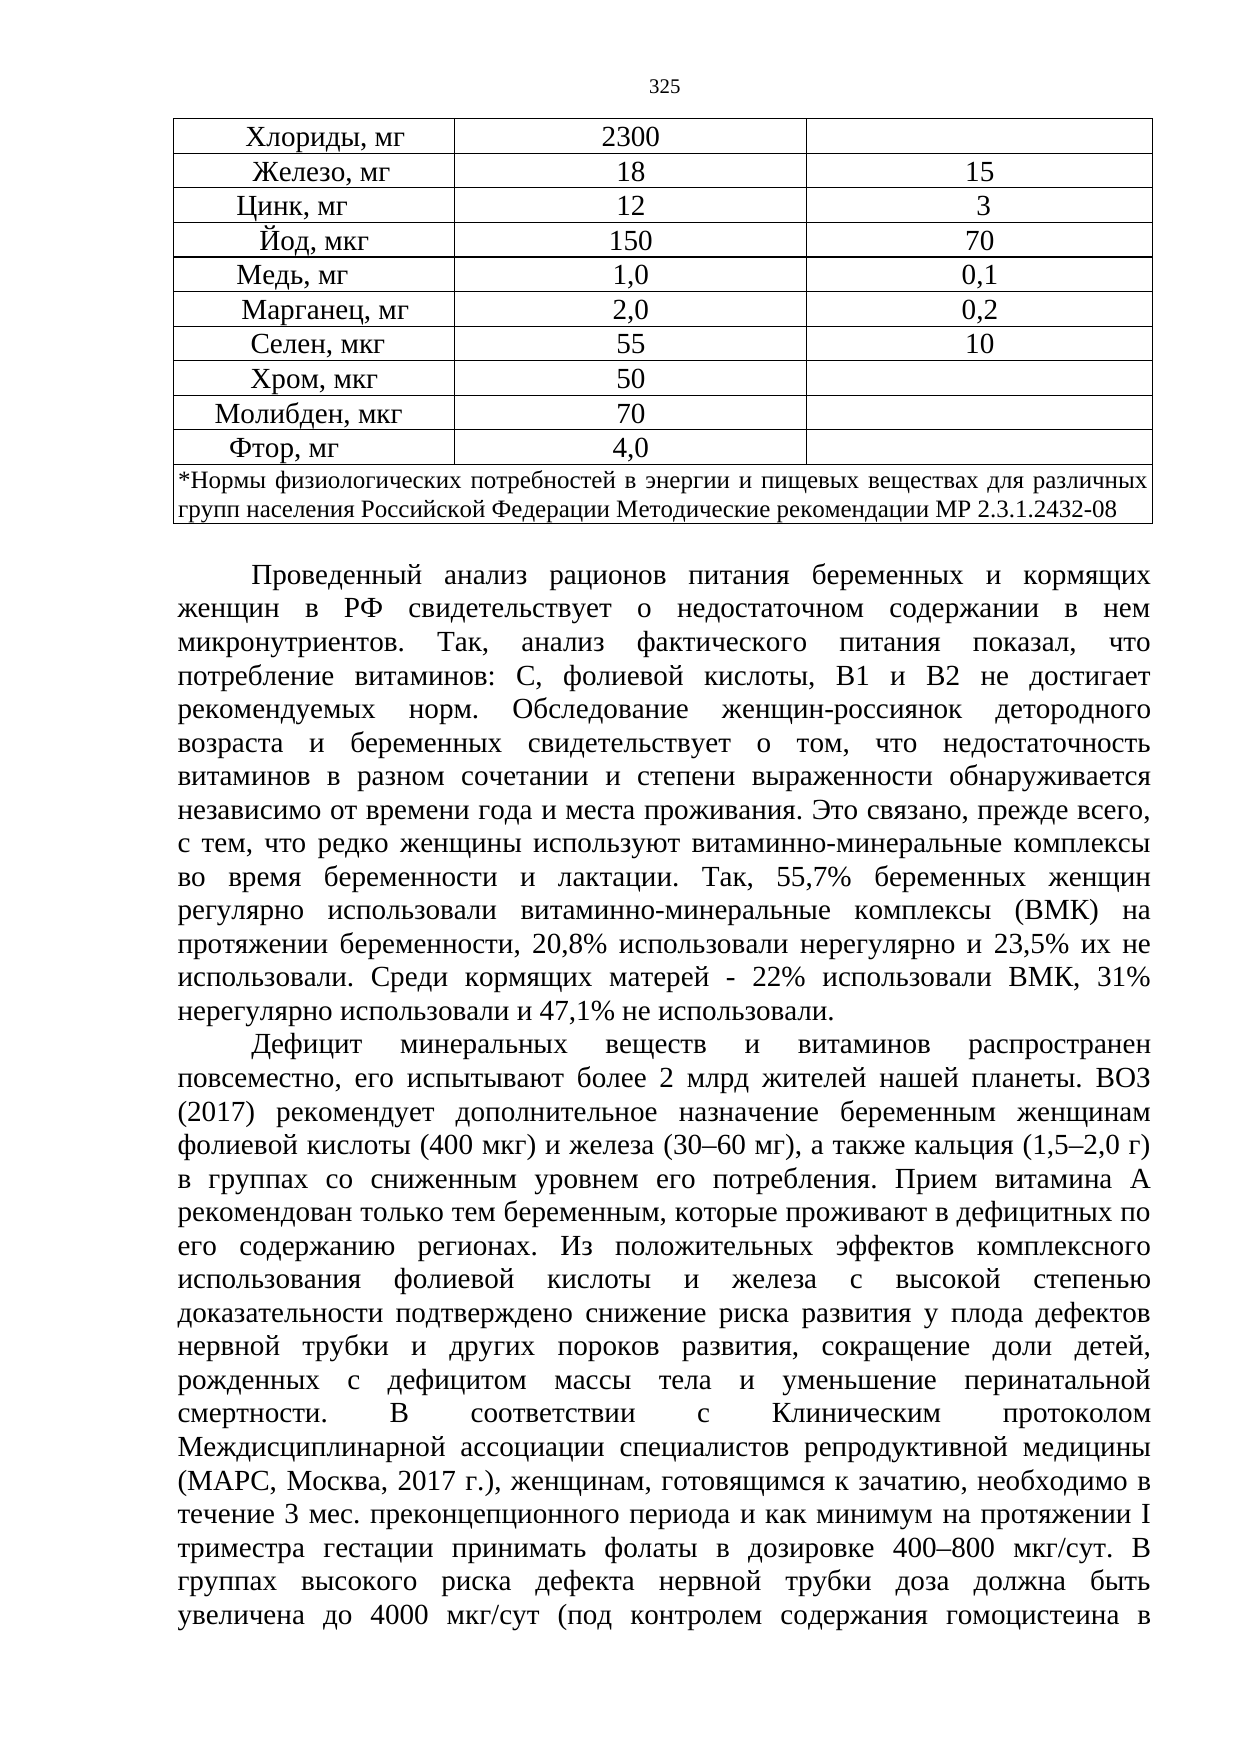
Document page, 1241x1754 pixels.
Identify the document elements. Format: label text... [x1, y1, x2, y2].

table_cell 0,2 [807, 292, 1152, 326]
table_cell 50 [455, 361, 806, 395]
table_cell 18 [455, 154, 806, 187]
table_cell 10 [807, 327, 1152, 360]
table_cell Йод, мкг [174, 223, 454, 256]
table_cell 70 [455, 396, 806, 429]
table_cell [807, 430, 1152, 464]
table_cell 2300 [455, 119, 806, 153]
table_cell Хлориды, мг [174, 119, 454, 153]
table_cell Железо, мг [174, 154, 454, 187]
table_cell 4,0 [455, 430, 806, 464]
table_cell 150 [455, 223, 806, 256]
table_cell 0,1 [807, 258, 1152, 291]
table_cell Хром, мкг [174, 361, 454, 395]
table_cell *Нормы физиологических потребностей в энергии и пищевых веществах для различных групп населения Российской Федерации Методические рекомендации МР 2.3.1.2432-08 [174, 465, 1152, 522]
text Проведенный анализ рационов питания беременных и кормящих женщин в РФ свидетельствует о недостаточном содержании в нем микронутриентов. Так, анализ фактического питания показал, что потребление витаминов: С, фолиевой кислоты, В1 и В2 не достигает рекомендуемых норм. Обследование женщин-россиянок детородного возраста и беременных свидетельствует о том, что недостаточность витаминов в разном сочетании и степени выраженности обнаруживается независимо от времени года и места проживания. Это связано, прежде всего, с тем, что редко женщины используют витаминно-минеральные комплексы во время беременности и лактации. Так, 55,7% беременных женщин регулярно использовали витаминно-минеральные комплексы (ВМК) на протяжении беременности, 20,8% использовали нерегулярно и 23,5% их не использовали. Среди кормящих матерей - 22% использовали ВМК, 31% нерегулярно использовали и 47,1% не использовали. [177, 557, 1152, 1027]
table_cell Молибден, мкг [174, 396, 454, 429]
table_cell Медь, мг [174, 258, 454, 291]
table_cell 15 [807, 154, 1152, 187]
table_cell 2,0 [455, 292, 806, 326]
table_cell 12 [455, 188, 806, 222]
table_cell [807, 119, 1152, 153]
table_cell 55 [455, 327, 806, 360]
table_cell 1,0 [455, 258, 806, 291]
table_cell [807, 361, 1152, 395]
table_cell [807, 396, 1152, 429]
table_cell Цинк, мг [174, 188, 454, 222]
table_cell 3 [807, 188, 1152, 222]
table_cell Селен, мкг [174, 327, 454, 360]
table_cell 70 [807, 223, 1152, 256]
table_cell Марганец, мг [174, 292, 454, 326]
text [177, 1027, 1152, 1630]
table_cell Фтор, мг [174, 430, 454, 464]
